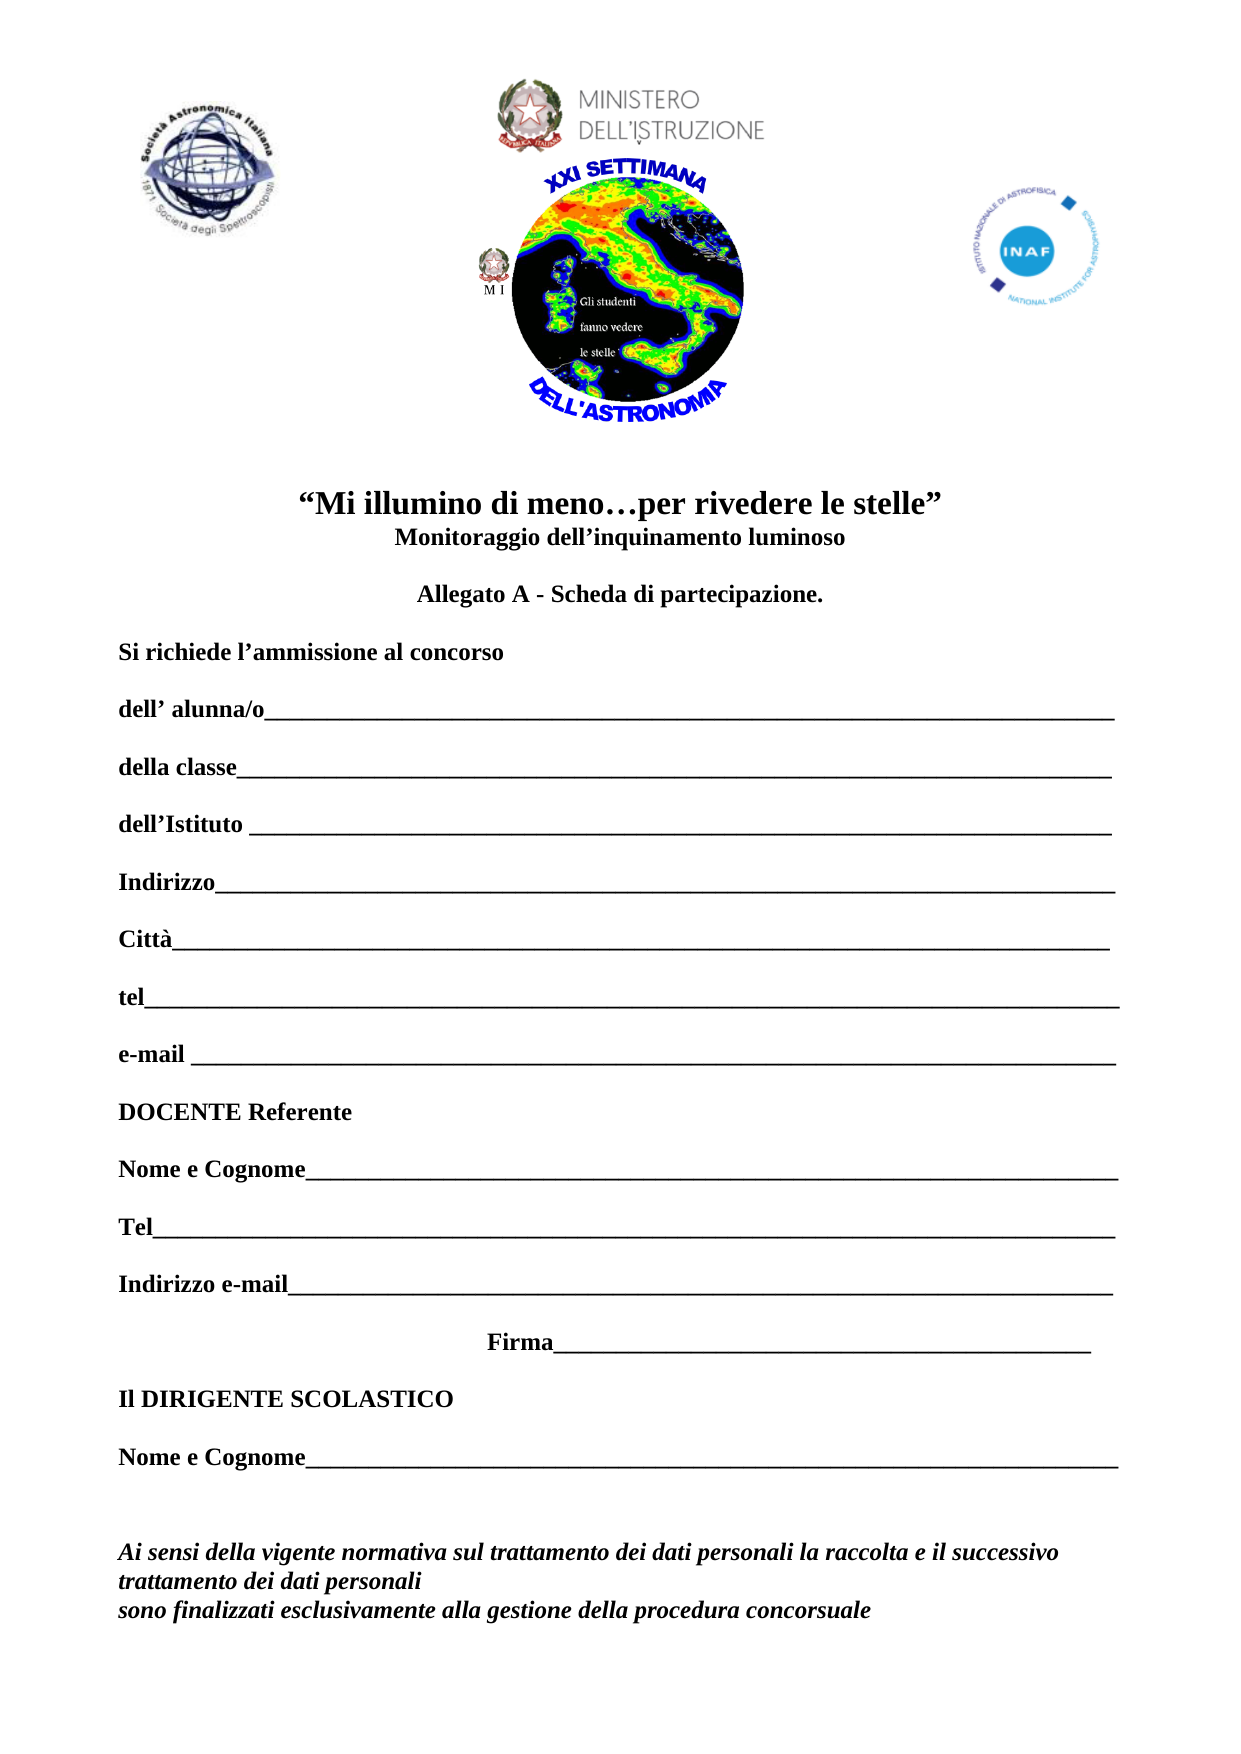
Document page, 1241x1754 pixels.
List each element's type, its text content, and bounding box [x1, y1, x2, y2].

text Ai sensi della vigente normativa sul trattamento dei dati personali la raccolta e il successivo trattamento dei dati personali [118, 1537, 1122, 1595]
text Firma___________________________________________ [118, 1327, 1122, 1355]
text Indirizzo________________________________________________________________________ [118, 867, 1122, 895]
picture [475, 158, 772, 422]
text Città___________________________________________________________________________ [118, 924, 1122, 953]
text della classe______________________________________________________________________ [118, 752, 1122, 780]
text e-mail __________________________________________________________________________ [118, 1039, 1122, 1068]
text Indirizzo e-mail__________________________________________________________________ [118, 1269, 1122, 1298]
text sono finalizzati esclusivamente alla gestione della procedura concorsuale [118, 1595, 1122, 1624]
text DOCENTE Referente [118, 1097, 1122, 1125]
text “Mi illumino di meno…per rivedere le stelle” [118, 483, 1122, 522]
text Si richiede l’ammissione al concorso [118, 637, 1122, 665]
text dell’ alunna/o____________________________________________________________________ [118, 694, 1122, 723]
text Il DIRIGENTE SCOLASTICO [118, 1384, 1122, 1413]
text Tel_____________________________________________________________________________ [118, 1212, 1122, 1240]
picture [461, 73, 810, 156]
text tel______________________________________________________________________________ [118, 982, 1122, 1010]
text dell’Istituto _____________________________________________________________________ [118, 809, 1122, 838]
text Monitoraggio dell’inquinamento luminoso [118, 522, 1122, 550]
text Nome e Cognome_________________________________________________________________ [118, 1154, 1122, 1183]
text Allegato A - Scheda di partecipazione. [118, 579, 1122, 608]
text Nome e Cognome_________________________________________________________________ [118, 1442, 1122, 1470]
